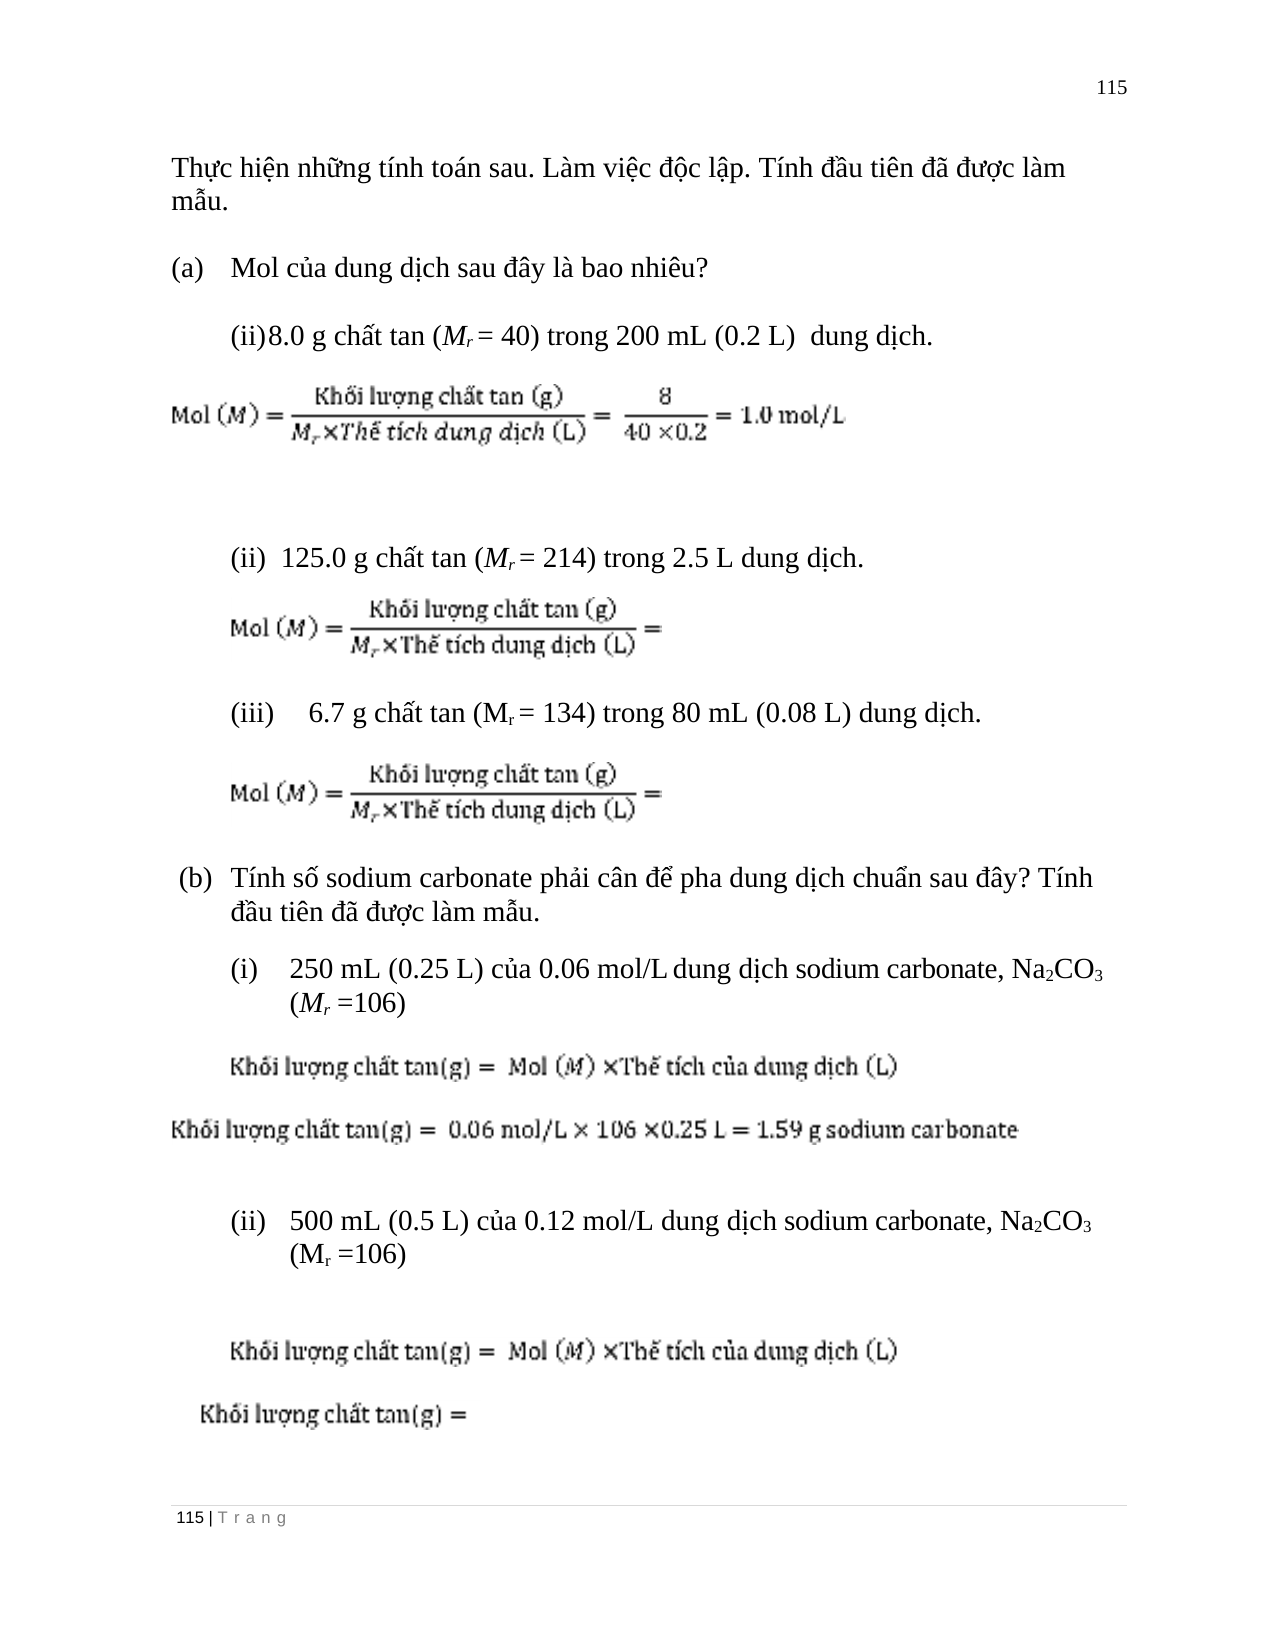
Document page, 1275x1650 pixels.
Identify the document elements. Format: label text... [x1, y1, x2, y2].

list 6.7 g chất tan (Mr = 134) trong 80 mL (0.08 L) dung dịch. [230, 696, 1127, 729]
text (i) 250 mL (0.25 L) của 0.06 mol/L dung dịch sodium carbonate, Na2CO3 (Mr =106) [230, 952, 1127, 1019]
text (a) Mol của dung dịch sau đây là bao nhiêu? [171, 251, 1127, 284]
text (b) Tính số sodium carbonate phải cân để pha dung dịch chuẩn sau đây? Tính đầu tiên đã được làm mẫu. [171, 861, 1127, 928]
text (ii) 125.0 g chất tan (Mr = 214) trong 2.5 L dung dịch. [230, 540, 1127, 574]
text (ii) 500 mL (0.5 L) của 0.12 mol/L dung dịch sodium carbonate, Na2CO3 (Mr =106) [230, 1203, 1127, 1270]
text Thực hiện những tính toán sau. Làm việc độc lập. Tính đầu tiên đã được làm mẫu. [171, 150, 1127, 217]
list 8.0 g chất tan (Mr = 40) trong 200 mL (0.2 L) dung dịch. [230, 318, 1127, 351]
